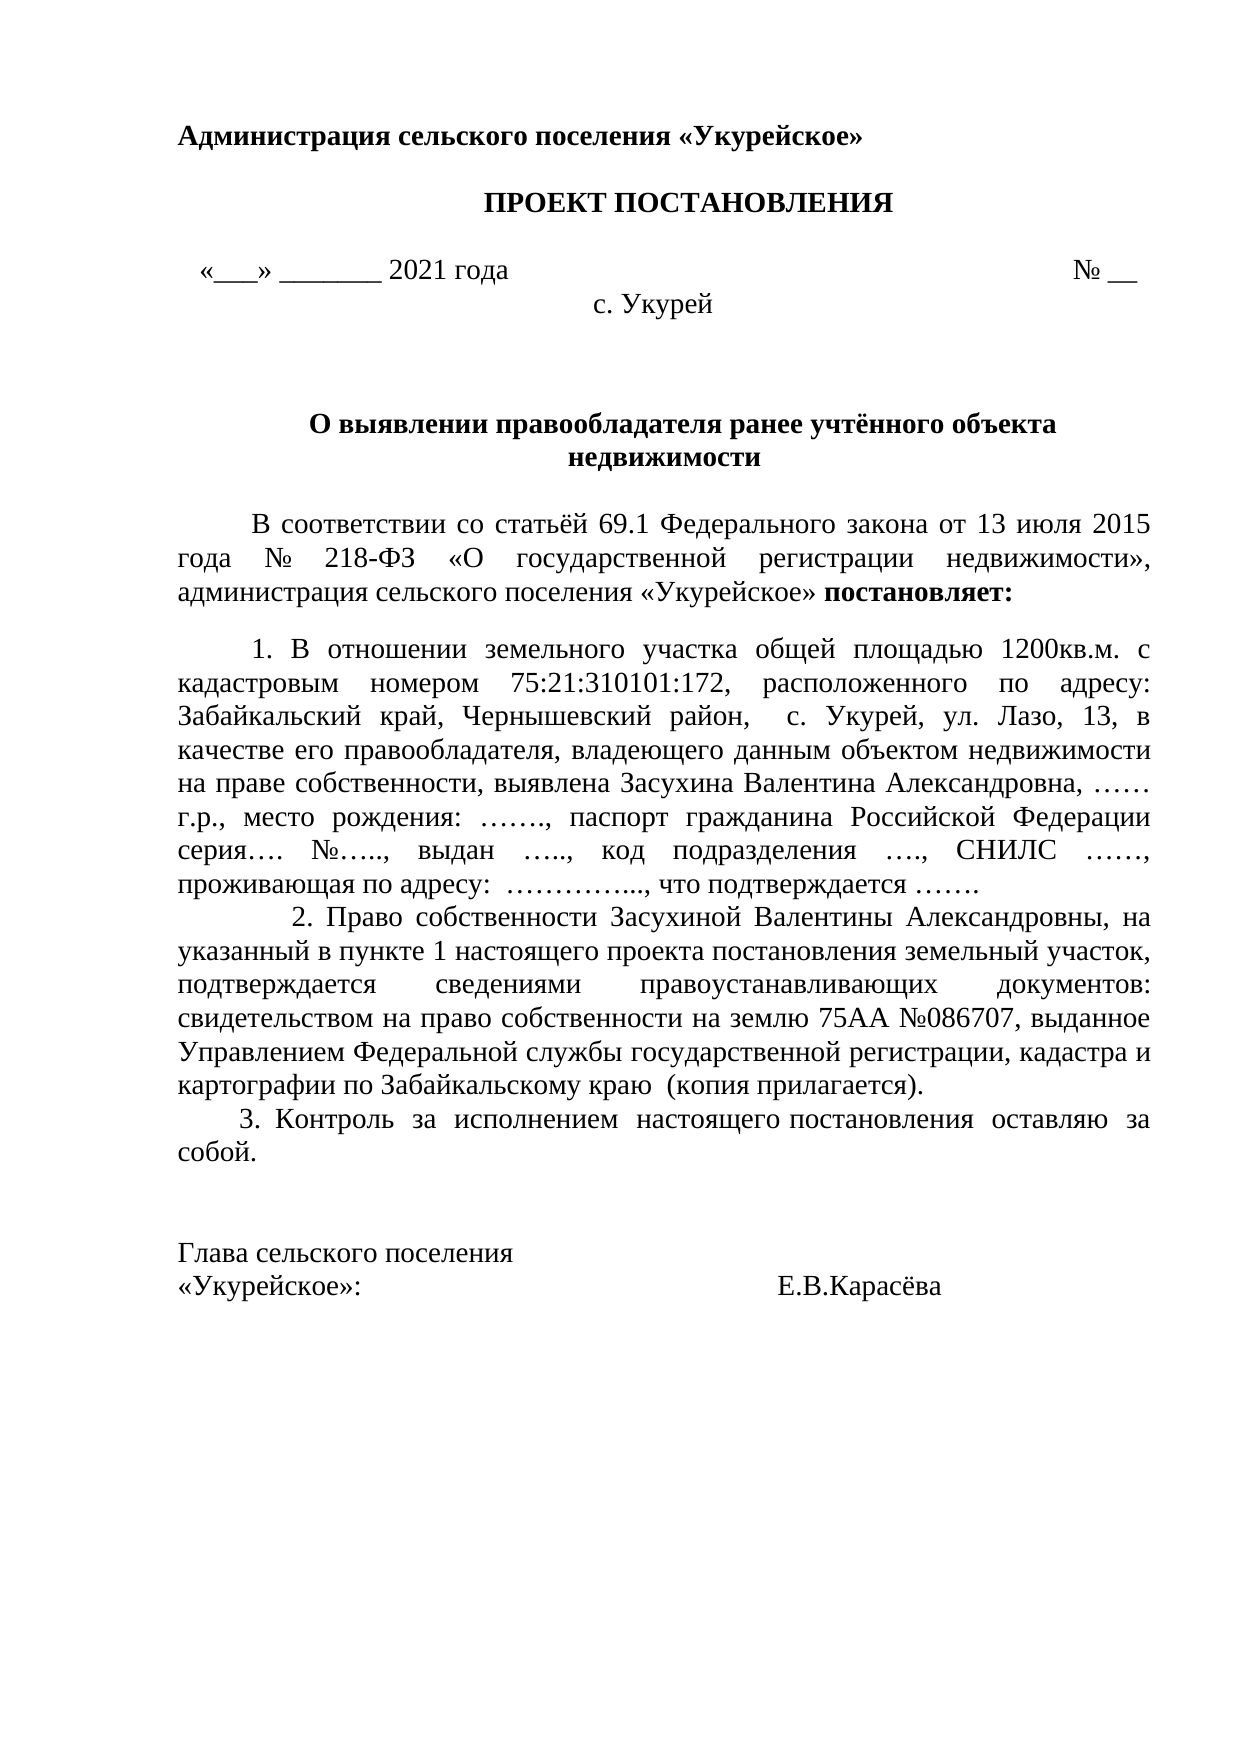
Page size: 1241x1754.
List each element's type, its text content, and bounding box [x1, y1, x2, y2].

title Глава сельского поселения [177, 1235, 1152, 1268]
title 3. Контроль за исполнением настоящего постановления оставляю за собой. [177, 1101, 1152, 1168]
title Администрация сельского поселения «Укурейское» [177, 118, 1152, 152]
title «___» _______ 2021 года № __ [177, 252, 1152, 286]
text О выявлении правообладателя ранее учтённого объекта недвижимости [177, 406, 1152, 473]
text 2. Право собственности Засухиной Валентины Александровны, на указанный в пункте 1 настоящего проекта постановления земельный участок, подтверждается сведениями правоустанавливающих документов: свидетельством на право собственности на землю 75АА №086707, выданное Управлением Федеральной службы государственной регистрации, кадастра и картографии по Забайкальскому краю (копия прилагается). [177, 899, 1152, 1101]
title с. Укурей [177, 286, 1152, 319]
title «Укурейское»: Е.В.Карасёва [177, 1268, 1152, 1302]
text 1. В отношении земельного участка общей площадью 1200кв.м. с кадастровым номером 75:21:310101:172, расположенного по адресу: Забайкальский край, Чернышевский район, с. Укурей, ул. Лазо, 13, в качестве его правообладателя, владеющего данным объектом недвижимости на праве собственности, выявлена Засухина Валентина Александровна, ……г.р., место рождения: ……., паспорт гражданина Российской Федерации серия…. №….., выдан ….., код подразделения …., СНИЛС ……, проживающая по адресу: …………..., что подтверждается ……. [177, 631, 1152, 899]
text В соответствии со статьёй 69.1 Федерального закона от 13 июля 2015 года № 218-ФЗ «О государственной регистрации недвижимости», администрация сельского поселения «Укурейское» постановляет: [177, 507, 1152, 607]
title ПРОЕКТ ПОСТАНОВЛЕНИЯ [177, 185, 1152, 219]
